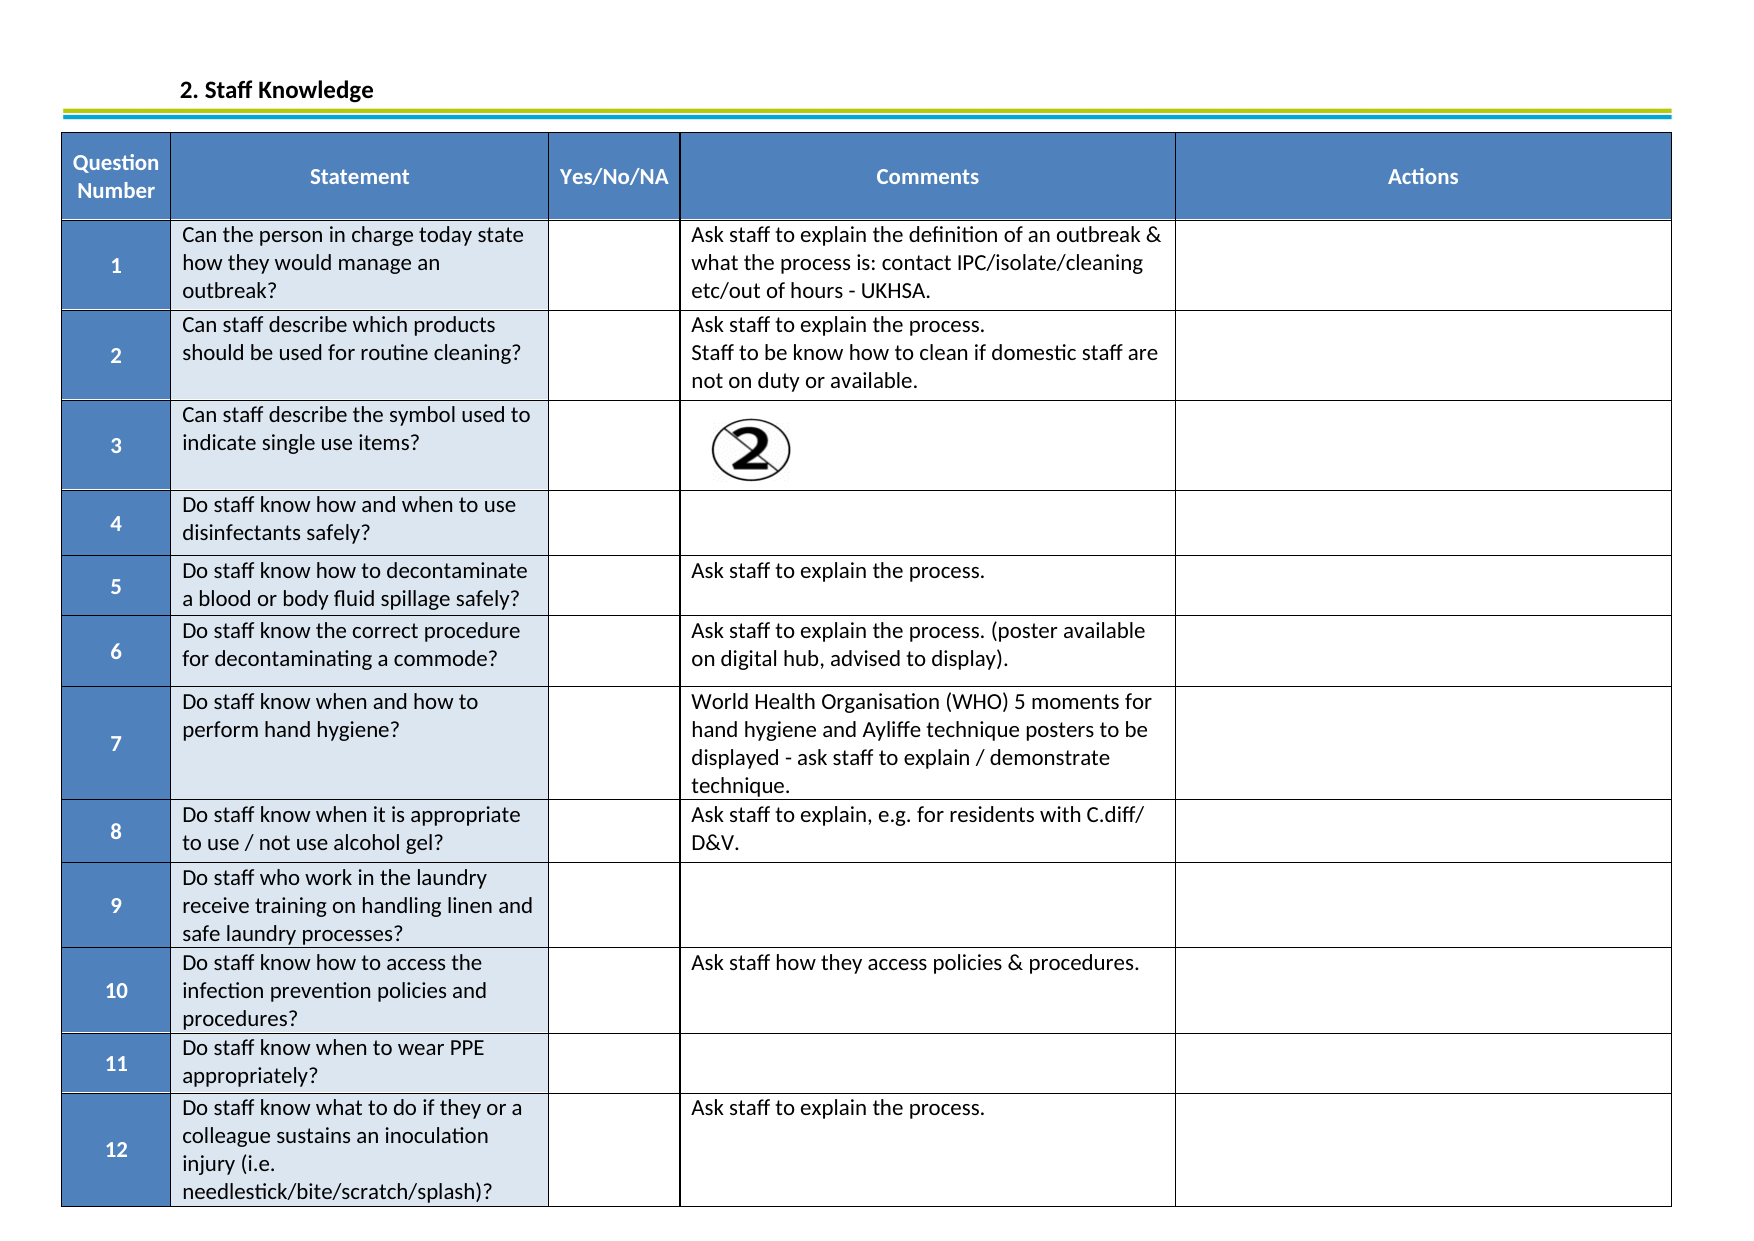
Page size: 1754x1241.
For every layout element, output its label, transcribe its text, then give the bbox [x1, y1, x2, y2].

table_cell 11 [62, 1034, 170, 1092]
table_cell [1176, 1094, 1671, 1206]
table_cell 12 [62, 1094, 170, 1206]
table_cell Do staff know when and how to perform hand hygiene? [171, 687, 548, 799]
table_cell Can staff describe the symbol used to indicate single use items? [171, 401, 548, 489]
table_cell 9 [62, 863, 170, 947]
table_cell World Health Organisation (WHO) 5 moments for hand hygiene and Ayliffe technique posters to be displayed - ask staff to explain / demonstrate technique. [681, 687, 1175, 799]
table_cell 6 [62, 616, 170, 686]
table_header Statement [171, 133, 548, 219]
table_cell Do staff know the correct procedure for decontaminating a commode? [171, 616, 548, 686]
text 2. Staff Knowledge [150, 74, 1604, 104]
table_cell [549, 311, 679, 399]
table_cell 5 [62, 556, 170, 615]
table_cell 4 [62, 491, 170, 555]
picture [710, 417, 792, 482]
table_cell [549, 687, 679, 799]
table_cell Do staff know how to decontaminate a blood or body fluid spillage safely? [171, 556, 548, 615]
table_cell [1176, 556, 1671, 615]
table_cell [549, 491, 679, 555]
table_cell [1176, 863, 1671, 947]
table_cell [549, 800, 679, 862]
table_cell Ask staff to explain the definition of an outbreak & what the process is: contact IPC/isolate/cleaning etc/out of hours - UKHSA. [681, 221, 1175, 309]
table_cell [1176, 948, 1671, 1032]
table_cell [681, 491, 1175, 555]
table_cell [1176, 491, 1671, 555]
table_cell [1176, 1034, 1671, 1092]
table_cell 1 [62, 221, 170, 309]
table_cell Can the person in charge today state how they would manage an outbreak? [171, 221, 548, 309]
table_cell [1176, 221, 1671, 309]
picture [59, 107, 1677, 123]
table_cell [1176, 311, 1671, 399]
table_cell 8 [62, 800, 170, 862]
table_cell [1176, 800, 1671, 862]
table_cell [681, 401, 1175, 489]
table_cell Ask staff to explain the process. (poster available on digital hub, advised to display). [681, 616, 1175, 686]
table_header Comments [681, 133, 1175, 219]
table_cell Ask staff to explain, e.g. for residents with C.diff/ D&V. [681, 800, 1175, 862]
table_cell [1176, 401, 1671, 489]
table_cell 7 [62, 687, 170, 799]
table_cell Do staff know what to do if they or a colleague sustains an inoculation injury (i.e. needlestick/bite/scratch/splash)? [171, 1094, 548, 1206]
table_cell Ask staff how they access policies & procedures. [681, 948, 1175, 1032]
table_cell Can staff describe which products should be used for routine cleaning? [171, 311, 548, 399]
table_cell 2 [62, 311, 170, 399]
table_cell 10 [62, 948, 170, 1032]
table_cell [1176, 687, 1671, 799]
table_cell [549, 401, 679, 489]
table_cell Ask staff to explain the process. Staff to be know how to clean if domestic staff are not on duty or available. [681, 311, 1175, 399]
table_cell [549, 221, 679, 309]
table_header Question Number [62, 133, 170, 219]
table_cell [549, 556, 679, 615]
table_cell [549, 616, 679, 686]
table_cell Ask staff to explain the process. [681, 556, 1175, 615]
table_cell Ask staff to explain the process. [681, 1094, 1175, 1206]
table_cell Do staff know when it is appropriate to use / not use alcohol gel? [171, 800, 548, 862]
table_cell [681, 1034, 1175, 1092]
table_cell Do staff know how to access the infection prevention policies and procedures? [171, 948, 548, 1032]
table_cell [549, 863, 679, 947]
table_header Actions [1176, 133, 1671, 219]
table_cell [549, 948, 679, 1032]
table_cell Do staff who work in the laundry receive training on handling linen and safe laundry processes? [171, 863, 548, 947]
table_cell [549, 1094, 679, 1206]
table_cell [681, 863, 1175, 947]
table_cell [549, 1034, 679, 1092]
table_cell [1176, 616, 1671, 686]
table_cell Do staff know when to wear PPE appropriately? [171, 1034, 548, 1092]
table_cell Do staff know how and when to use disinfectants safely? [171, 491, 548, 555]
table_cell 3 [62, 401, 170, 489]
table_header Yes/No/NA [549, 133, 679, 219]
